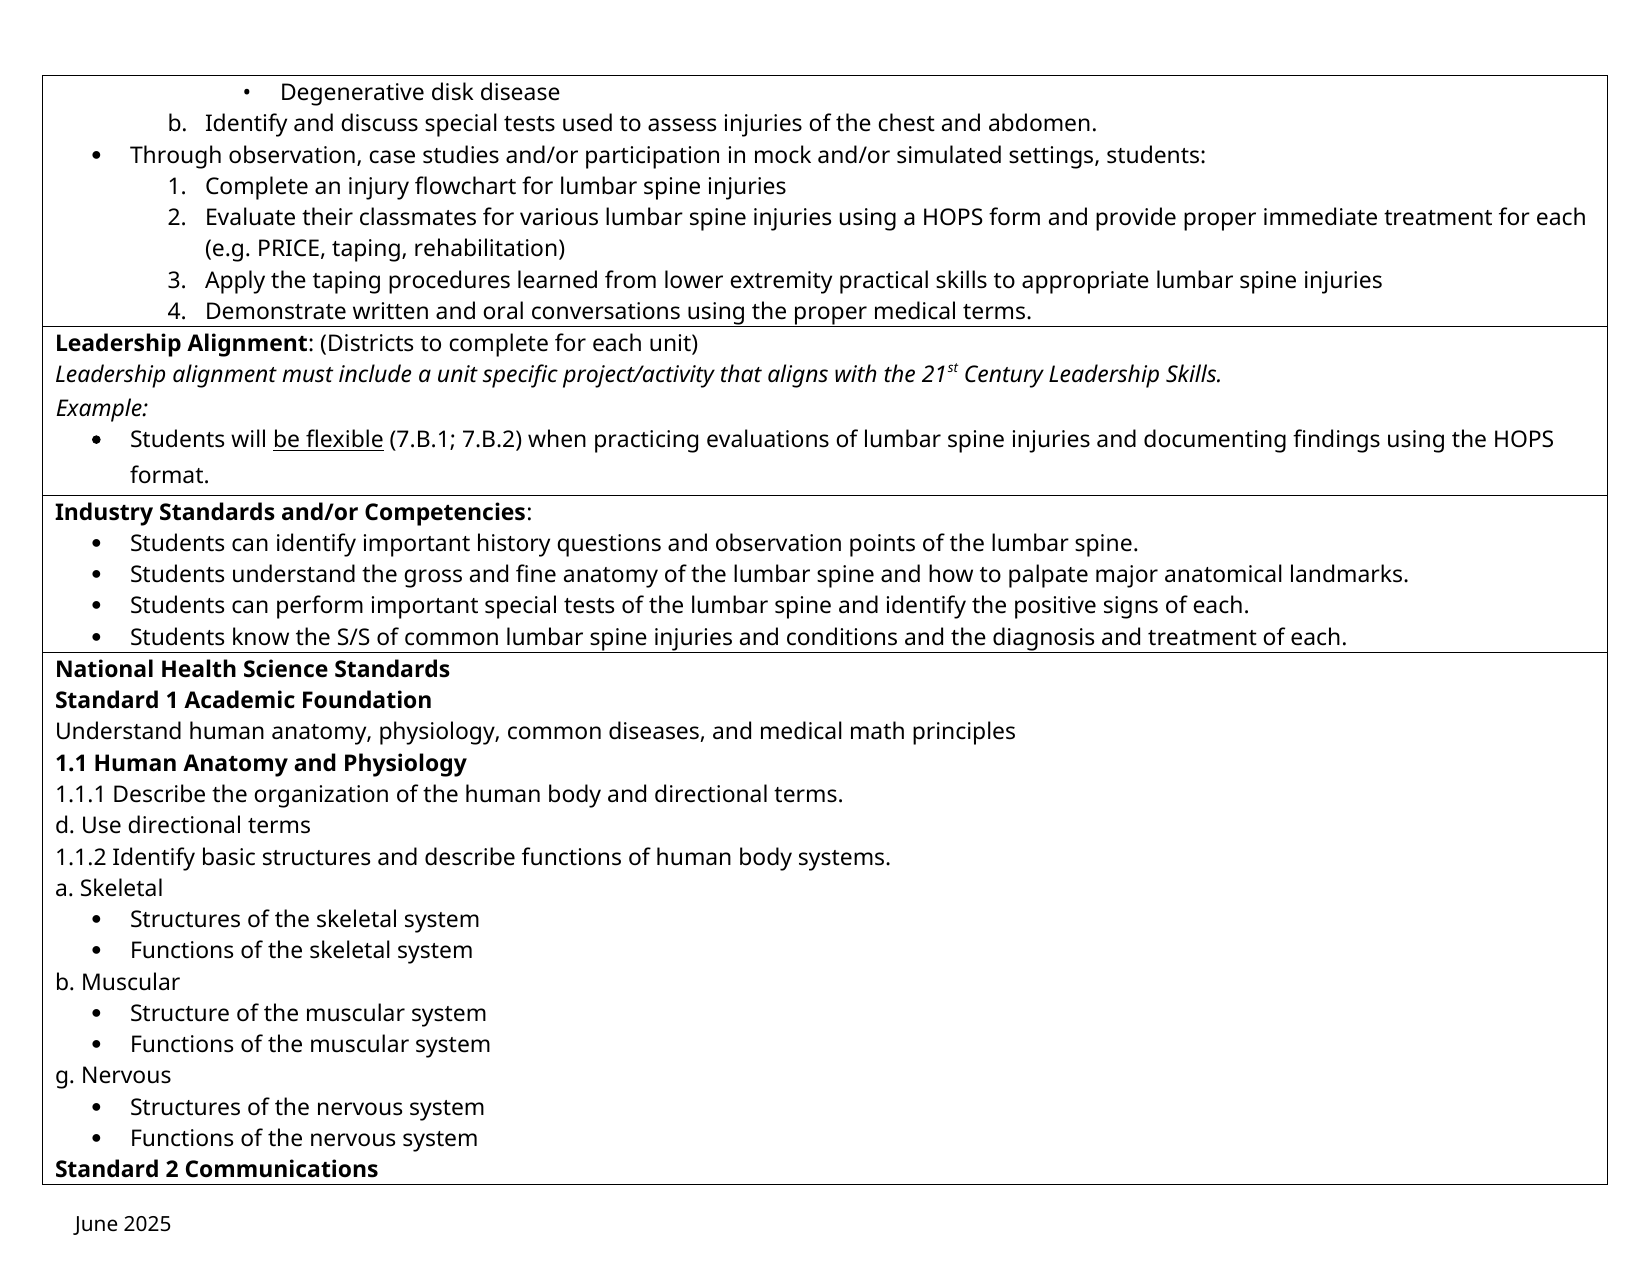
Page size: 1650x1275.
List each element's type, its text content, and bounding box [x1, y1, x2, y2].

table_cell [43, 653, 1607, 1184]
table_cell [43, 76, 1607, 326]
table_cell Leadership Alignment: (Districts to complete for each unit) Leadership alignment must include a unit specific project/activity that aligns with the 21st Century Leadership Skills. Example: Students will be flexible (7.B.1; 7.B.2) when practicing evaluations of lumbar spine injuries and documenting findings using the HOPS format. [43, 327, 1607, 494]
table_cell Industry Standards and/or Competencies: Students can identify important history questions and observation points of the lumbar spine. Students understand the gross and fine anatomy of the lumbar spine and how to palpate major anatomical landmarks. Students can perform important special tests of the lumbar spine and identify the positive signs of each. Students know the S/S of common lumbar spine injuries and conditions and the diagnosis and treatment of each. [43, 496, 1607, 652]
